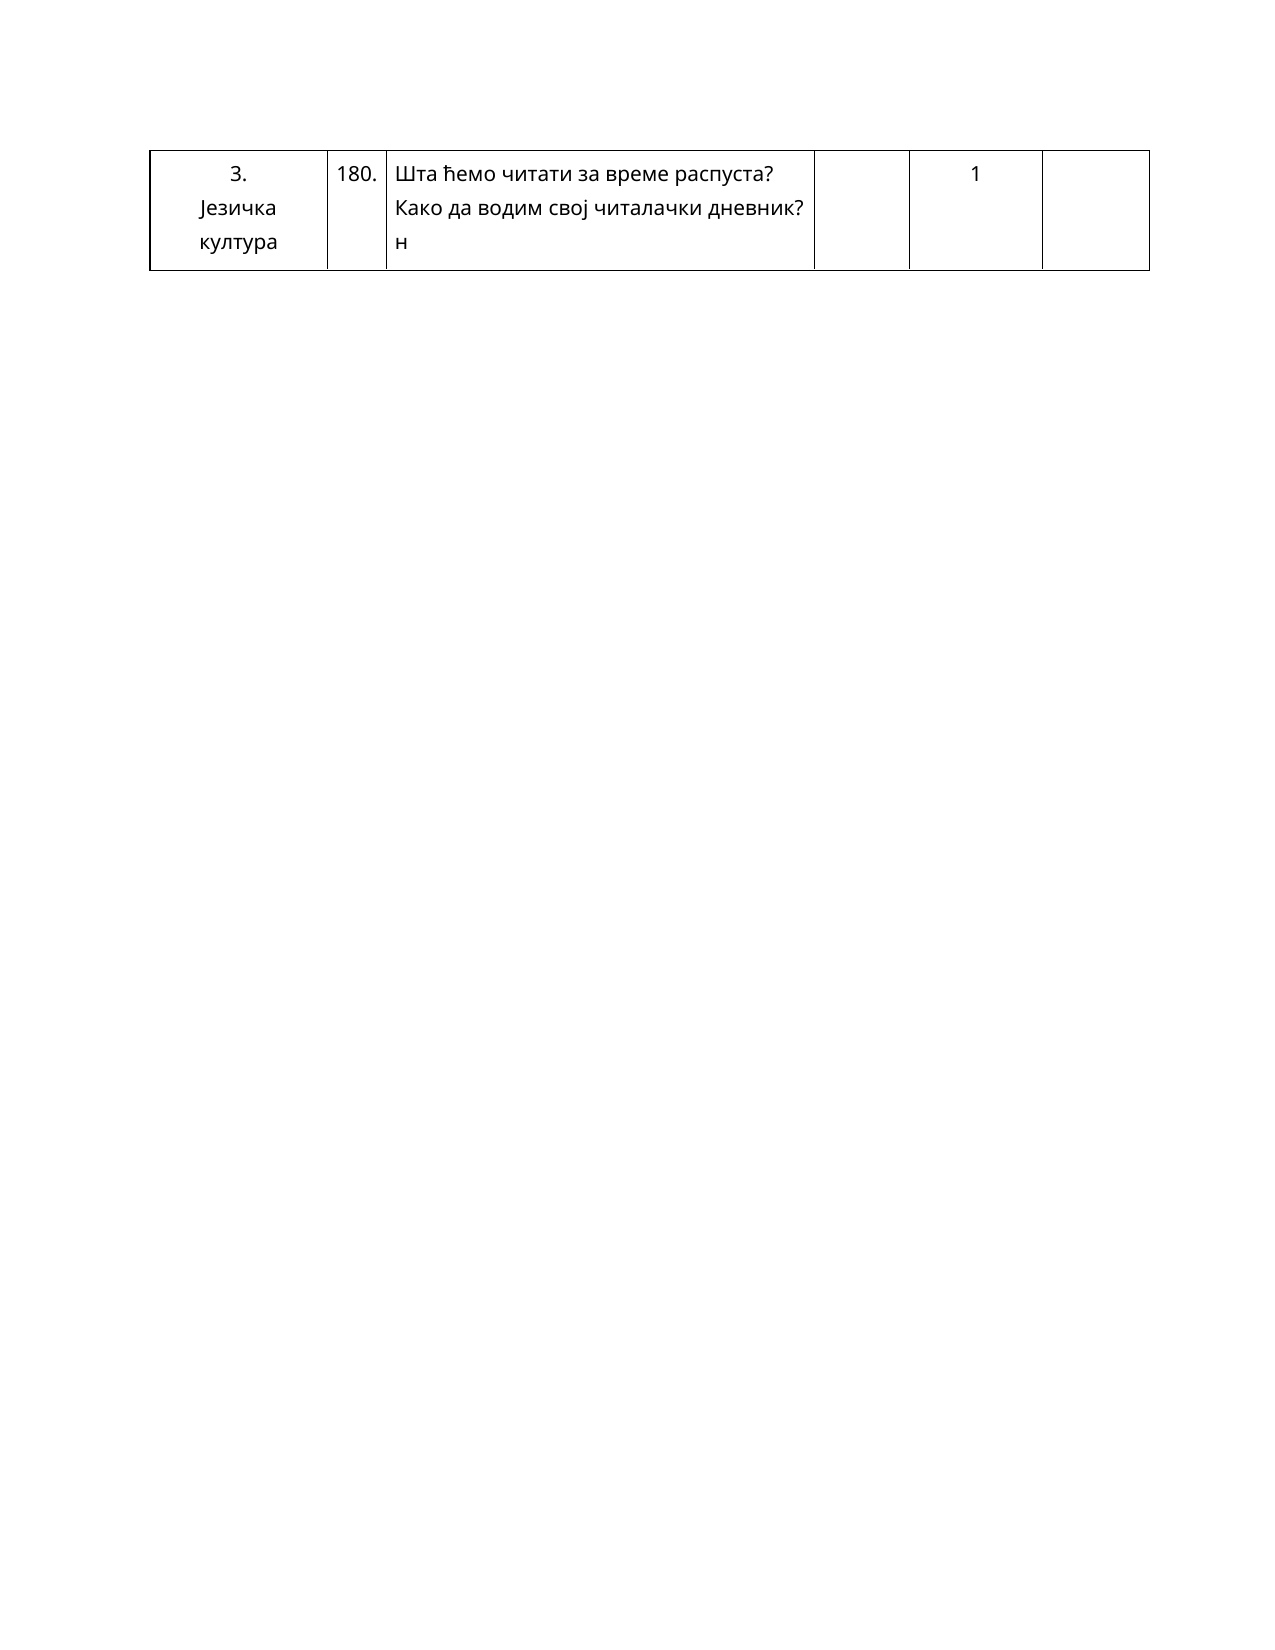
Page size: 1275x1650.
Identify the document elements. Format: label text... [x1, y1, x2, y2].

table_cell 1 [910, 151, 1042, 269]
table_cell [1043, 151, 1149, 269]
table_cell 180. [328, 151, 386, 269]
table_cell [815, 151, 909, 269]
table_cell 3. Језичка култура [151, 151, 327, 269]
table_cell Шта ћемо читати за време распуста? Како да водим свој читалачки дневник?н [387, 151, 814, 269]
